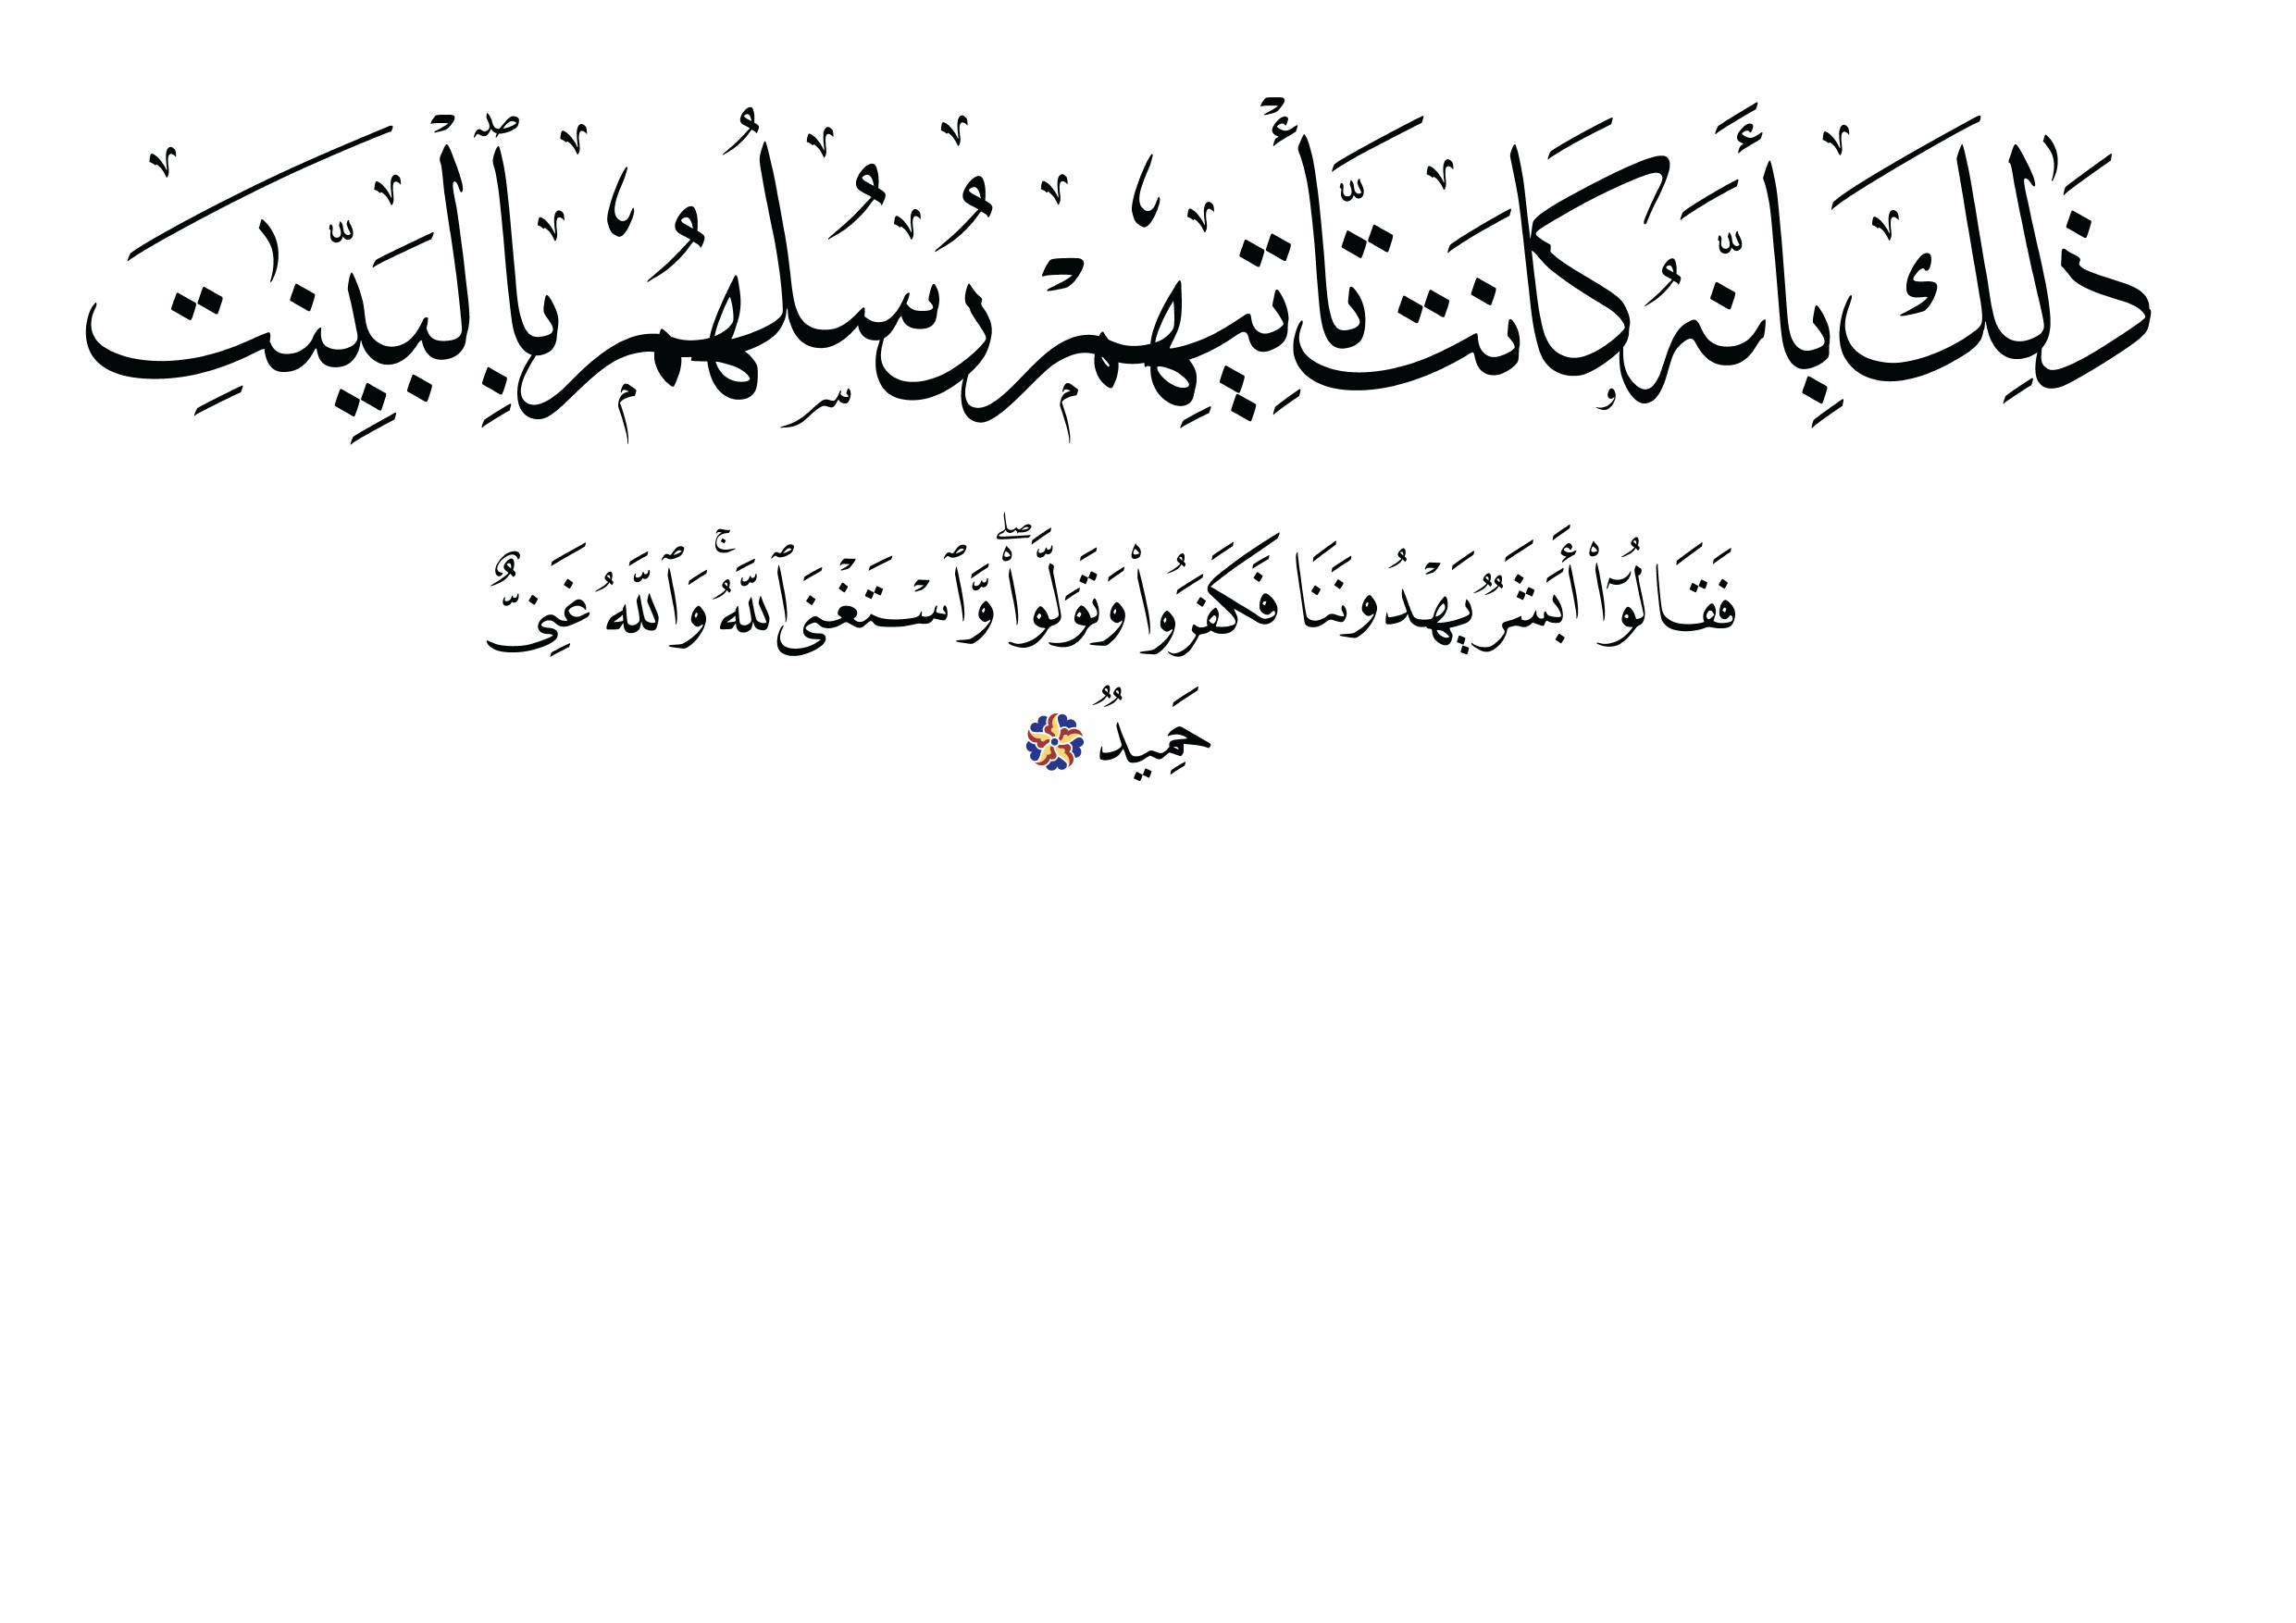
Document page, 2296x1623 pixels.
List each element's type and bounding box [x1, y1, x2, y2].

picture [57, 57, 2179, 801]
